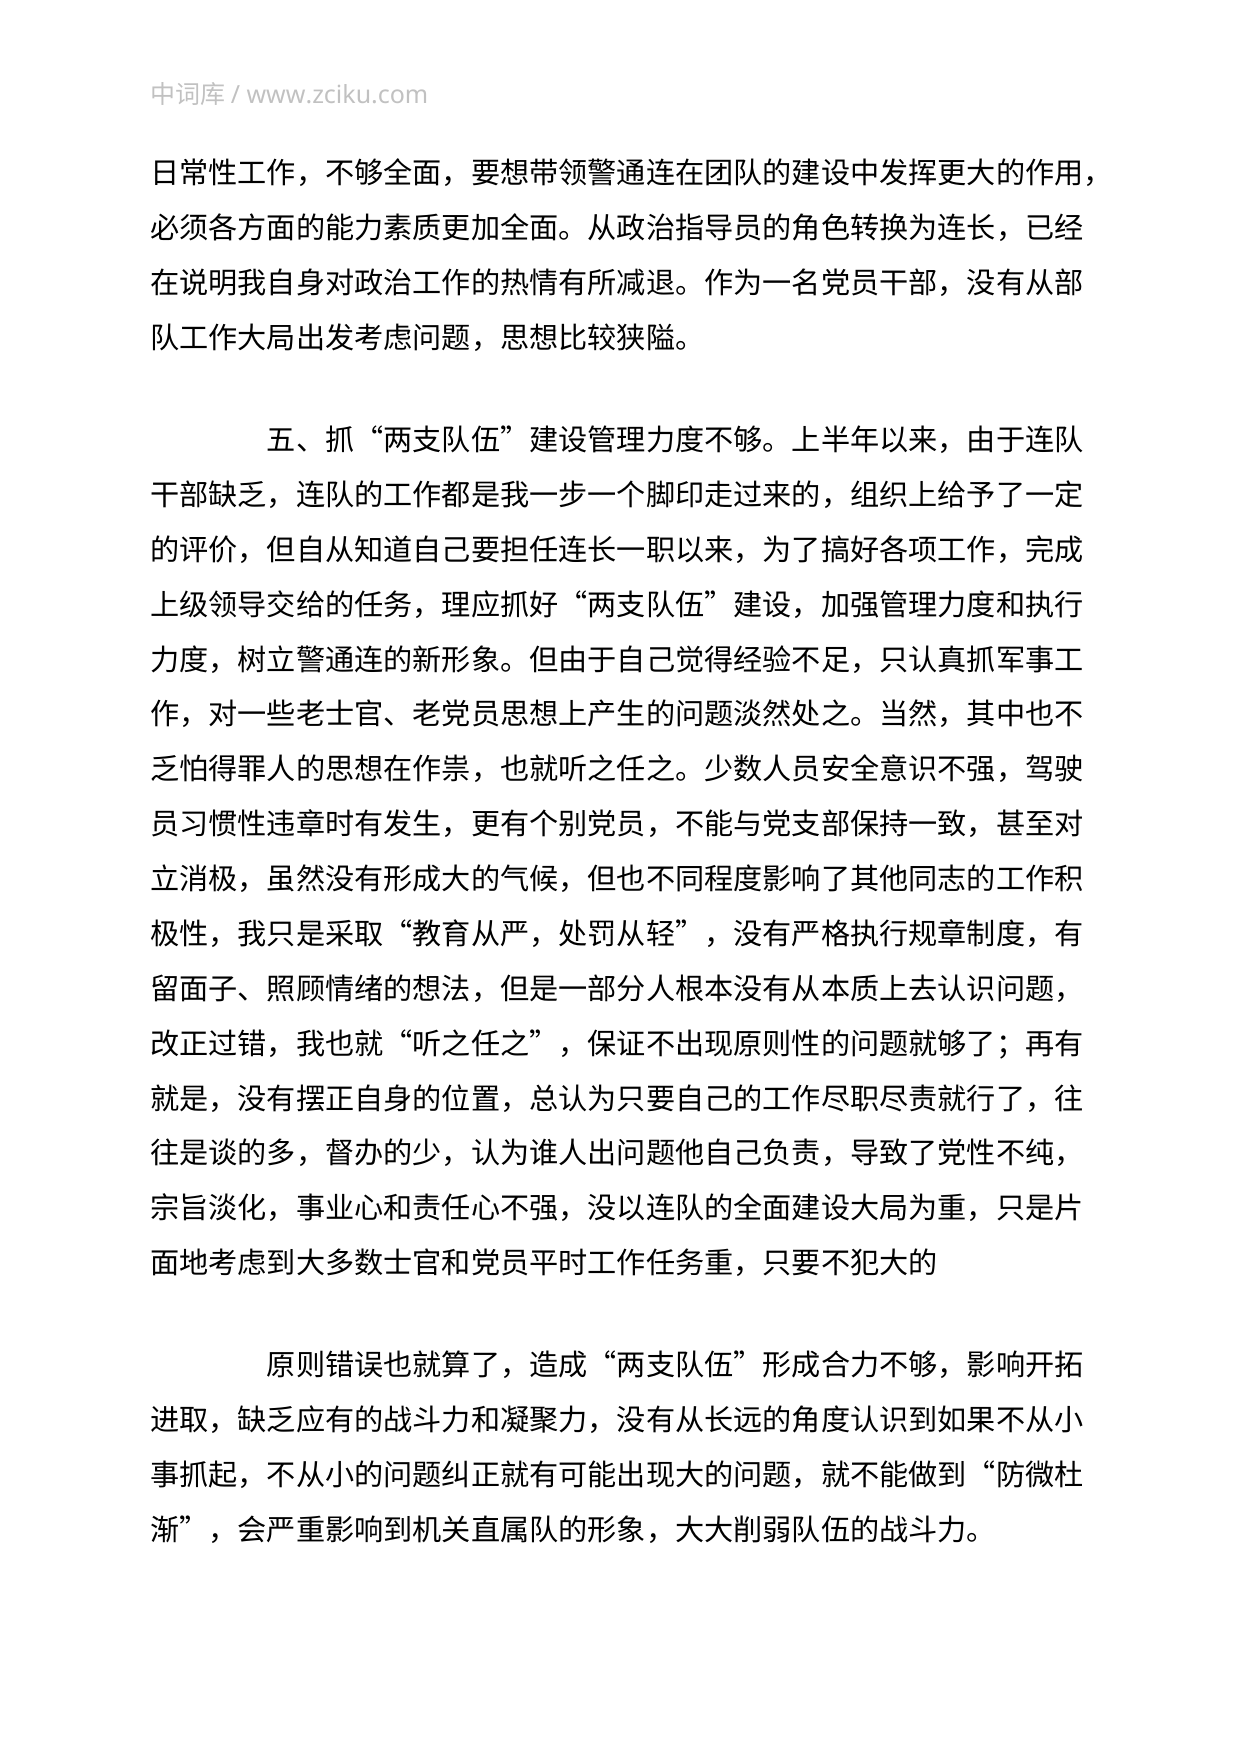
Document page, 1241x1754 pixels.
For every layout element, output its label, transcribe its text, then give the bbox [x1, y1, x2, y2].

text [150, 150, 1090, 357]
text 五、抓“两支队伍”建设管理力度不够。上半年以来，由于连队干部缺乏，连队的工作都是我一步一个脚印走过来的，组织上给予了一定的评价，但自从知道自己要担任连长一职以来，为了搞好各项工作，完成上级领导交给的任务，理应抓好“两支队伍”建设，加强管理力度和执行力度，树立警通连的新形象。但由于自己觉得经验不足，只认真抓军事工作，对一些老士官、老党员思想上产生的问题淡然处之。当然，其中也不乏怕得罪人的思想在作祟，也就听之任之。少数人员安全意识不强，驾驶员习惯性违章时有发生，更有个别党员，不能与党支部保持一致，甚至对立消极，虽然没有形成大的气候，但也不同程度影响了其他同志的工作积极性，我只是采取“教育从严，处罚从轻”，没有严格执行规章制度，有留面子、照顾情绪的想法，但是一部分人根本没有从本质上去认识问题，改正过错，我也就“听之任之”，保证不出现原则性的问题就够了；再有就是，没有摆正自身的位置，总认为只要自己的工作尽职尽责就行了，往往是谈的多，督办的少，认为谁人出问题他自己负责，导致了党性不纯，宗旨淡化，事业心和责任心不强，没以连队的全面建设大局为重，只是片面地考虑到大多数士官和党员平时工作任务重，只要不犯大的 [150, 416, 1090, 1282]
text 原则错误也就算了，造成“两支队伍”形成合力不够，影响开拓进取，缺乏应有的战斗力和凝聚力，没有从长远的角度认识到如果不从小事抓起，不从小的问题纠正就有可能出现大的问题，就不能做到“防微杜渐”，会严重影响到机关直属队的形象，大大削弱队伍的战斗力。 [150, 1342, 1090, 1549]
